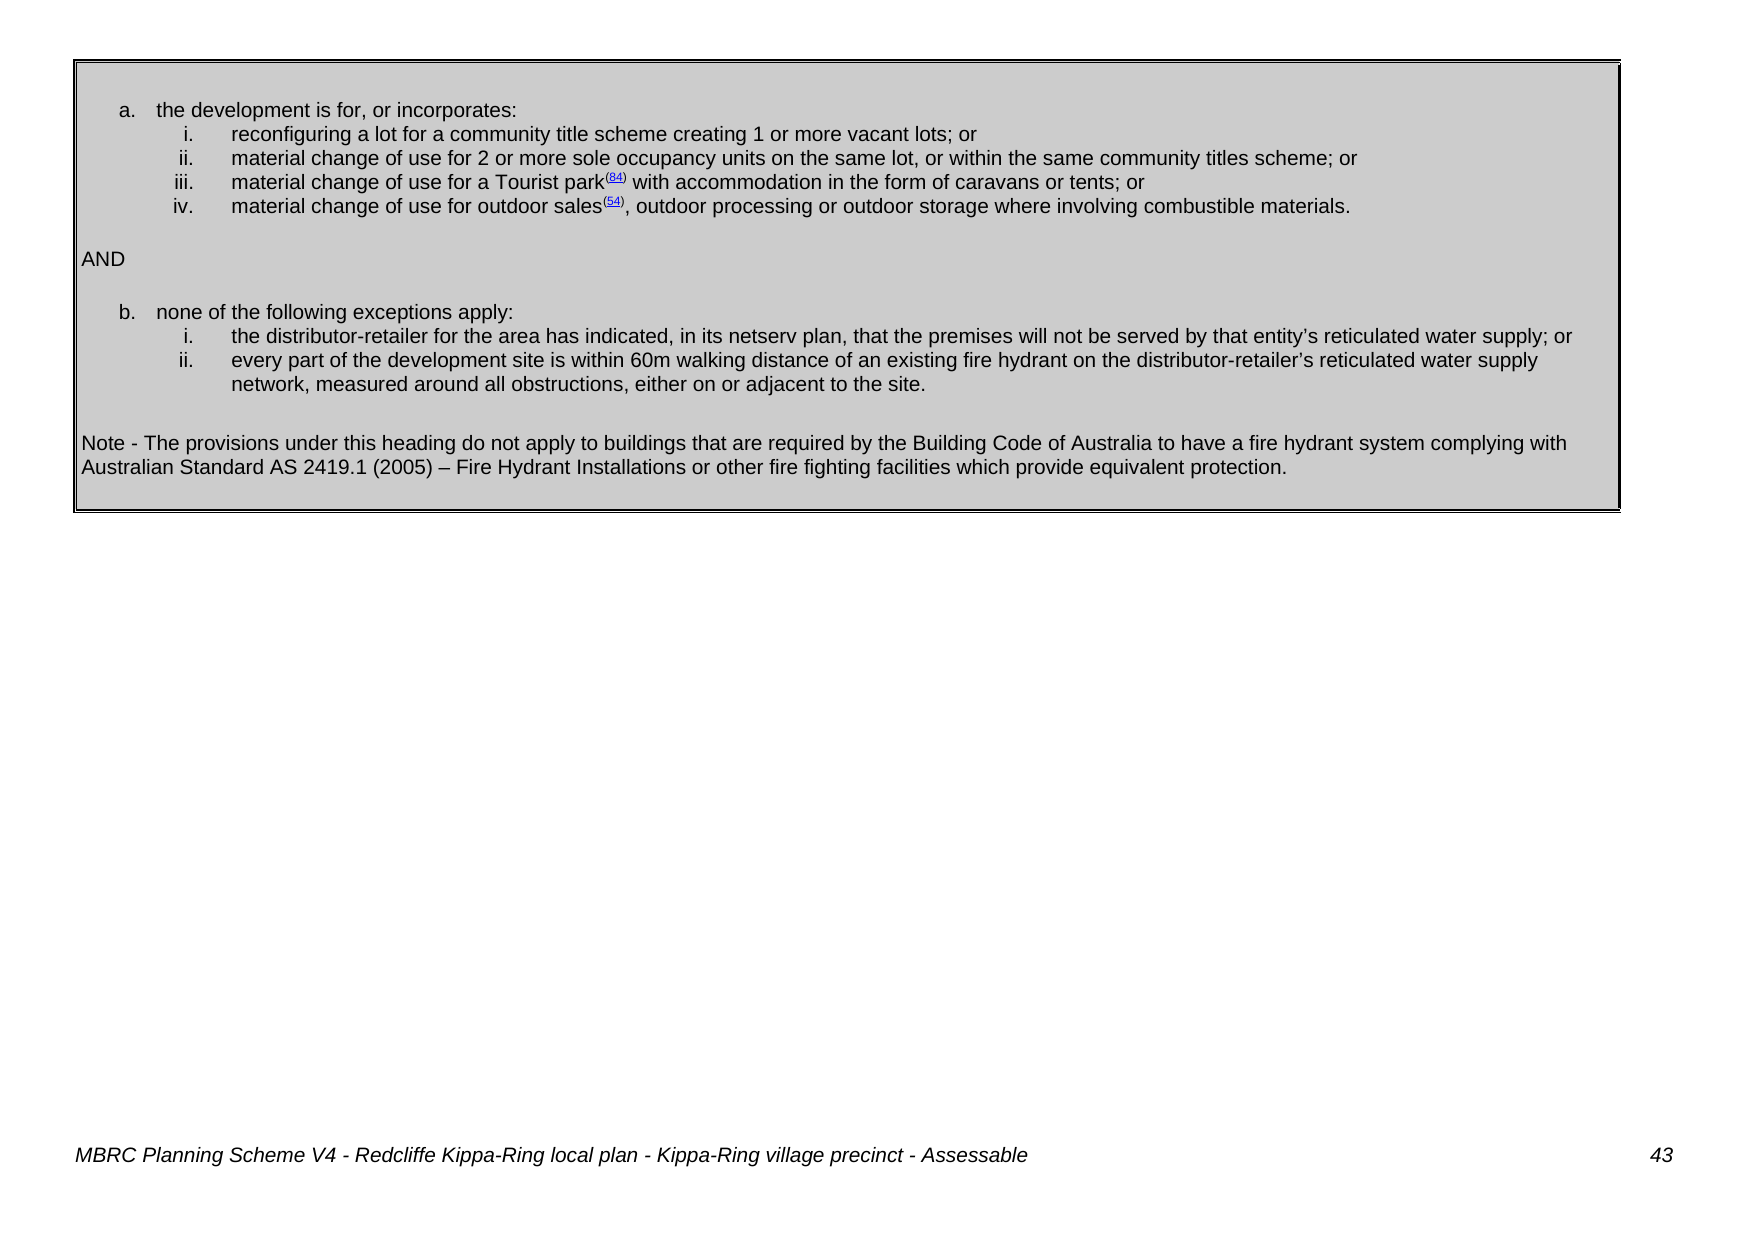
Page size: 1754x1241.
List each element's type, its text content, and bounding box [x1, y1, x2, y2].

table_cell Fire Services [77, 63, 1619, 509]
